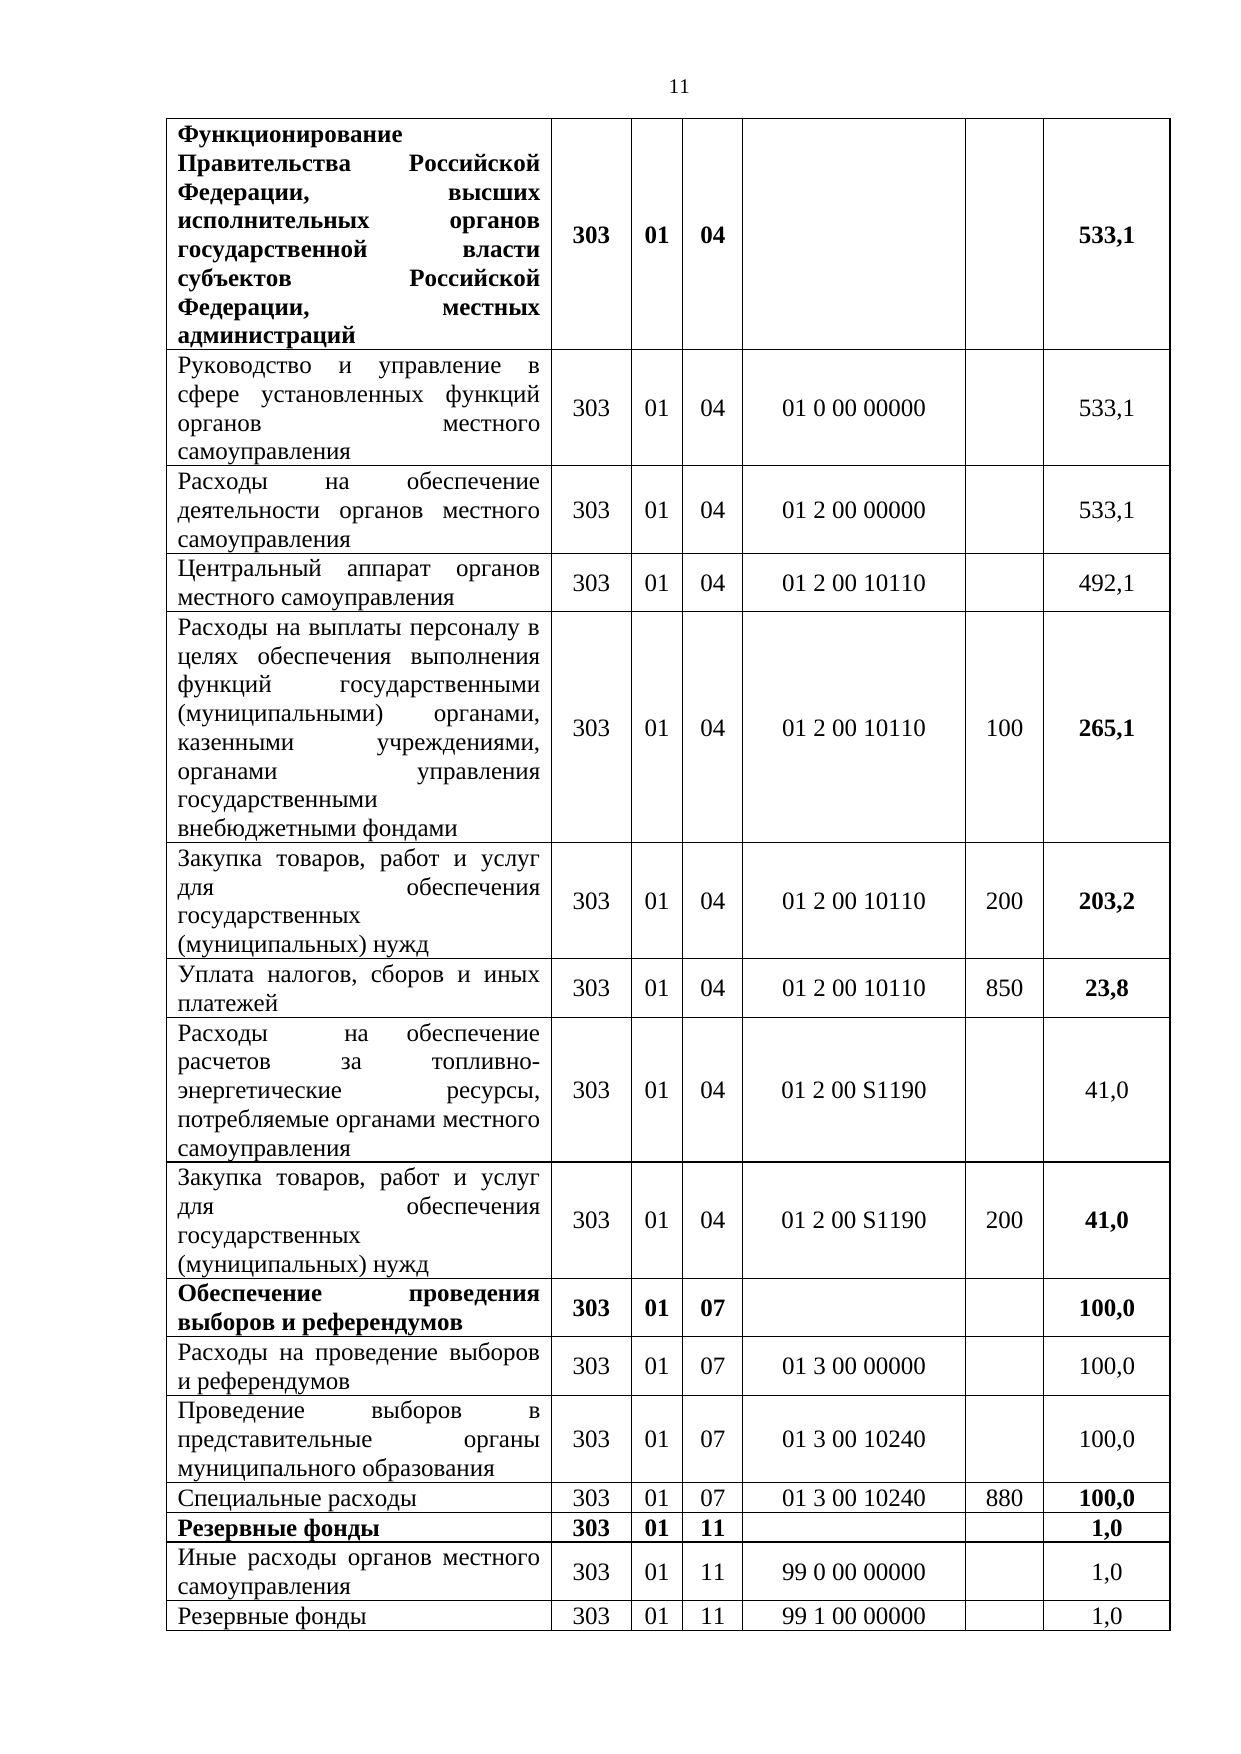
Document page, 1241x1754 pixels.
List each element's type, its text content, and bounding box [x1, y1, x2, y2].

table_cell 01 2 00 10110 [743, 959, 965, 1017]
table_cell 04 [683, 612, 742, 842]
table_cell 07 [683, 1483, 742, 1512]
table_cell 303 [552, 1483, 631, 1512]
table_cell 01 [632, 959, 682, 1017]
table_cell 04 [683, 959, 742, 1017]
table_cell 1,0 [1044, 1601, 1169, 1630]
table_cell Иные расходы органов местного самоуправления [167, 1543, 551, 1600]
table_cell Закупка товаров, работ и услуг для обеспечения государственных (муниципальных) нужд [167, 1163, 551, 1277]
table_cell Резервные фонды [167, 1601, 551, 1630]
table_cell Резервные фонды [167, 1513, 551, 1541]
table_header Функционирование Правительства Российской Федерации, высших исполнительных органов государственной власти субъектов Российской Федерации, местных администраций [167, 119, 551, 349]
table_cell 100 [966, 612, 1043, 842]
table_cell 1,0 [1044, 1543, 1169, 1600]
table_cell [966, 554, 1043, 611]
table_cell 07 [683, 1279, 742, 1336]
table_cell 303 [552, 843, 631, 958]
table_cell 303 [552, 1018, 631, 1161]
table_cell 01 3 00 10240 [743, 1483, 965, 1512]
table_header [966, 119, 1043, 349]
table_cell 11 [683, 1601, 742, 1630]
table_cell 1,0 [1044, 1513, 1169, 1541]
table_cell 01 0 00 00000 [743, 350, 965, 465]
table_cell Расходы на проведение выборов и референдумов [167, 1337, 551, 1394]
table_cell [966, 1601, 1043, 1630]
table_cell 303 [552, 1396, 631, 1482]
table_cell [966, 350, 1043, 465]
table_cell 04 [683, 554, 742, 611]
table_cell 04 [683, 466, 742, 552]
table_cell 04 [683, 843, 742, 958]
table_cell [966, 466, 1043, 552]
table_cell 99 0 00 00000 [743, 1543, 965, 1600]
table_cell 01 [632, 1018, 682, 1161]
table_header 533,1 [1044, 119, 1169, 349]
table_cell [743, 1279, 965, 1336]
table_cell 100,0 [1044, 1279, 1169, 1336]
table_cell 01 2 00 10110 [743, 843, 965, 958]
table_cell 01 [632, 1483, 682, 1512]
table_cell 01 3 00 00000 [743, 1337, 965, 1394]
table_cell 265,1 [1044, 612, 1169, 842]
table_cell [966, 1513, 1043, 1541]
table_cell 303 [552, 1543, 631, 1600]
table_header 303 [552, 119, 631, 349]
table_cell Закупка товаров, работ и услуг для обеспечения государственных (муниципальных) нужд [167, 843, 551, 958]
table_cell Специальные расходы [167, 1483, 551, 1512]
table_cell [966, 1018, 1043, 1161]
table_cell Центральный аппарат органов местного самоуправления [167, 554, 551, 611]
table_cell 01 [632, 554, 682, 611]
table_cell 01 [632, 1396, 682, 1482]
table_cell 01 [632, 350, 682, 465]
table_cell 303 [552, 350, 631, 465]
table_cell 01 [632, 1543, 682, 1600]
table_cell 01 [632, 843, 682, 958]
table_cell [966, 1396, 1043, 1482]
table_cell 303 [552, 466, 631, 552]
table_cell 07 [683, 1396, 742, 1482]
table_header 01 [632, 119, 682, 349]
table_cell 11 [683, 1513, 742, 1541]
table_cell Расходы на обеспечение деятельности органов местного самоуправления [167, 466, 551, 552]
table_cell 41,0 [1044, 1018, 1169, 1161]
table_header 04 [683, 119, 742, 349]
table_cell 492,1 [1044, 554, 1169, 611]
table_cell 23,8 [1044, 959, 1169, 1017]
table_cell 04 [683, 1018, 742, 1161]
table_cell 01 2 00 S1190 [743, 1163, 965, 1277]
table_cell 99 1 00 00000 [743, 1601, 965, 1630]
table_cell 100,0 [1044, 1337, 1169, 1394]
table_cell 01 [632, 612, 682, 842]
table_cell 200 [966, 1163, 1043, 1277]
table_cell 203,2 [1044, 843, 1169, 958]
table_cell 01 [632, 1337, 682, 1394]
table_cell Расходы на обеспечение расчетов за топливно-энергетические ресурсы, потребляемые органами местного самоуправления [167, 1018, 551, 1161]
table_cell 303 [552, 1337, 631, 1394]
table_cell 04 [683, 350, 742, 465]
table_cell 533,1 [1044, 350, 1169, 465]
table_cell 01 2 00 S1190 [743, 1018, 965, 1161]
table_cell [966, 1543, 1043, 1600]
table_cell 100,0 [1044, 1396, 1169, 1482]
table_cell [966, 1337, 1043, 1394]
table_cell 303 [552, 612, 631, 842]
table_cell 01 [632, 1513, 682, 1541]
table_cell 01 2 00 00000 [743, 466, 965, 552]
table_cell 533,1 [1044, 466, 1169, 552]
table_cell Уплата налогов, сборов и иных платежей [167, 959, 551, 1017]
table_header [743, 119, 965, 349]
table_cell 01 2 00 10110 [743, 554, 965, 611]
table_cell 01 [632, 1279, 682, 1336]
table_cell 41,0 [1044, 1163, 1169, 1277]
table_cell 303 [552, 1513, 631, 1541]
table_cell Расходы на выплаты персоналу в целях обеспечения выполнения функций государственными (муниципальными) органами, казенными учреждениями, органами управления государственными внебюджетными фондами [167, 612, 551, 842]
table_cell 04 [683, 1163, 742, 1277]
table_cell 01 2 00 10110 [743, 612, 965, 842]
table_cell Проведение выборов в представительные органы муниципального образования [167, 1396, 551, 1482]
table_cell 303 [552, 1279, 631, 1336]
table_cell 01 [632, 1601, 682, 1630]
table_cell 303 [552, 1163, 631, 1277]
table_cell 303 [552, 959, 631, 1017]
table_cell 01 3 00 10240 [743, 1396, 965, 1482]
table_cell Обеспечение проведения выборов и референдумов [167, 1279, 551, 1336]
table_cell 303 [552, 554, 631, 611]
table_cell 850 [966, 959, 1043, 1017]
table_cell 01 [632, 466, 682, 552]
table_cell [743, 1513, 965, 1541]
table_cell 07 [683, 1337, 742, 1394]
table_cell [966, 1279, 1043, 1336]
table_cell 01 [632, 1163, 682, 1277]
table_cell 303 [552, 1601, 631, 1630]
table_cell Руководство и управление в сфере установленных функций органов местного самоуправления [167, 350, 551, 465]
table_cell 100,0 [1044, 1483, 1169, 1512]
table_cell 880 [966, 1483, 1043, 1512]
table_cell 200 [966, 843, 1043, 958]
table_cell 11 [683, 1543, 742, 1600]
